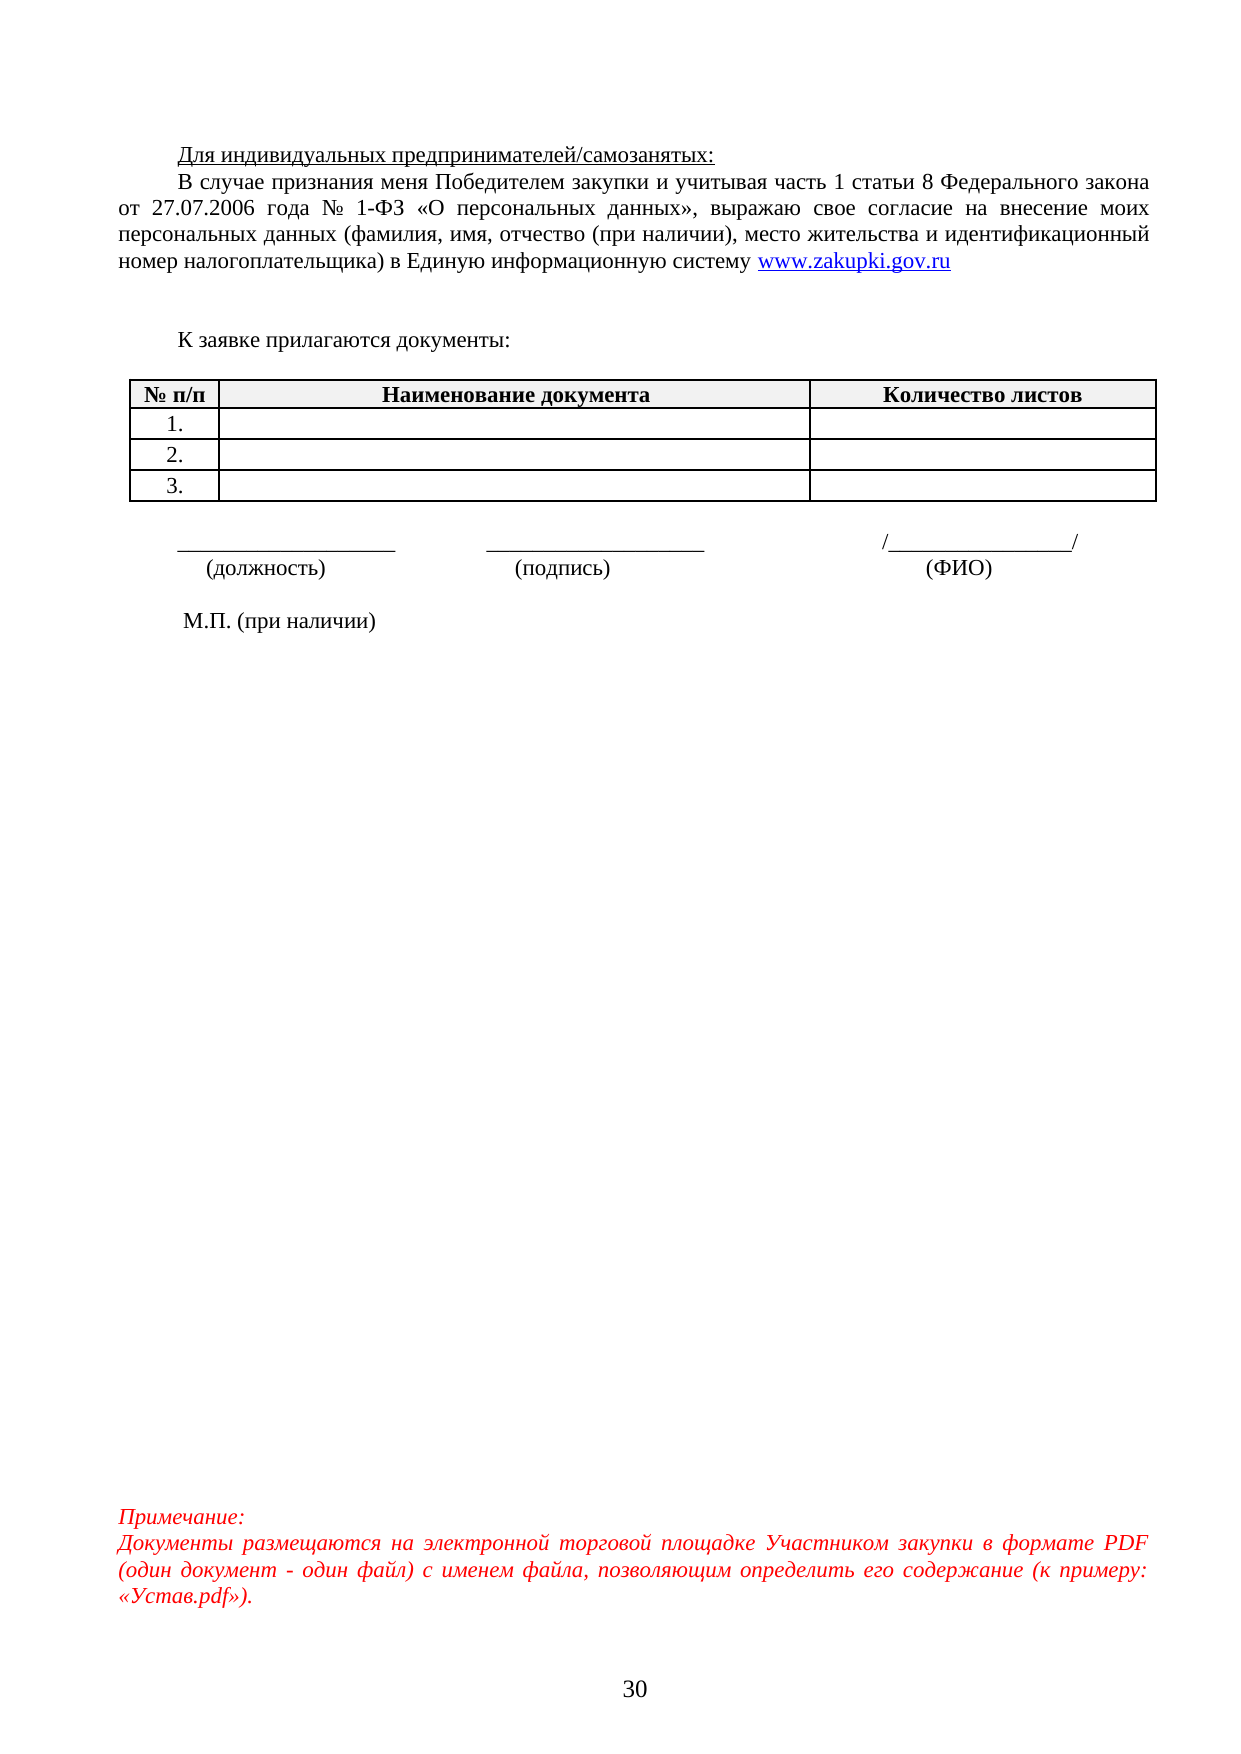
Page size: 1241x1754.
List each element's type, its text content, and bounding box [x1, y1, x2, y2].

table_cell [220, 409, 809, 438]
table_cell 2. [131, 440, 218, 469]
text Примечание: [118, 1503, 1152, 1529]
table_cell 3. [131, 471, 218, 499]
table_header Количество листов [811, 381, 1155, 407]
text К заявке прилагаются документы: [118, 326, 1152, 352]
text (должность) (подпись) (ФИО) [118, 554, 1152, 581]
text В случае признания меня Победителем закупки и учитывая часть 1 статьи 8 Федерального закона от 27.07.2006 года № 1-ФЗ «О персональных данных», выражаю свое согласие на внесение моих персональных данных (фамилия, имя, отчество (при наличии), место жительства и идентификационный номер налогоплательщика) в Единую информационную систему www.zakupki.gov.ru [118, 168, 1152, 273]
text Для индивидуальных предпринимателей/самозанятых: [118, 141, 1152, 168]
table_cell [811, 409, 1155, 438]
text ___________________ ___________________ /________________/ [118, 528, 1152, 554]
table_cell [220, 440, 809, 469]
table_cell [220, 471, 809, 499]
text Документы размещаются на электронной торговой площадке Участником закупки в формате PDF (один документ - один файл) с именем файла, позволяющим определить его содержание (к примеру: «Устав.pdf»). [118, 1529, 1152, 1608]
table_cell 1. [131, 409, 218, 438]
table_cell [811, 471, 1155, 499]
text М.П. (при наличии) [118, 607, 1152, 633]
table_header Наименование документа [220, 381, 809, 407]
table_header № п/п [131, 381, 218, 407]
table_cell [811, 440, 1155, 469]
